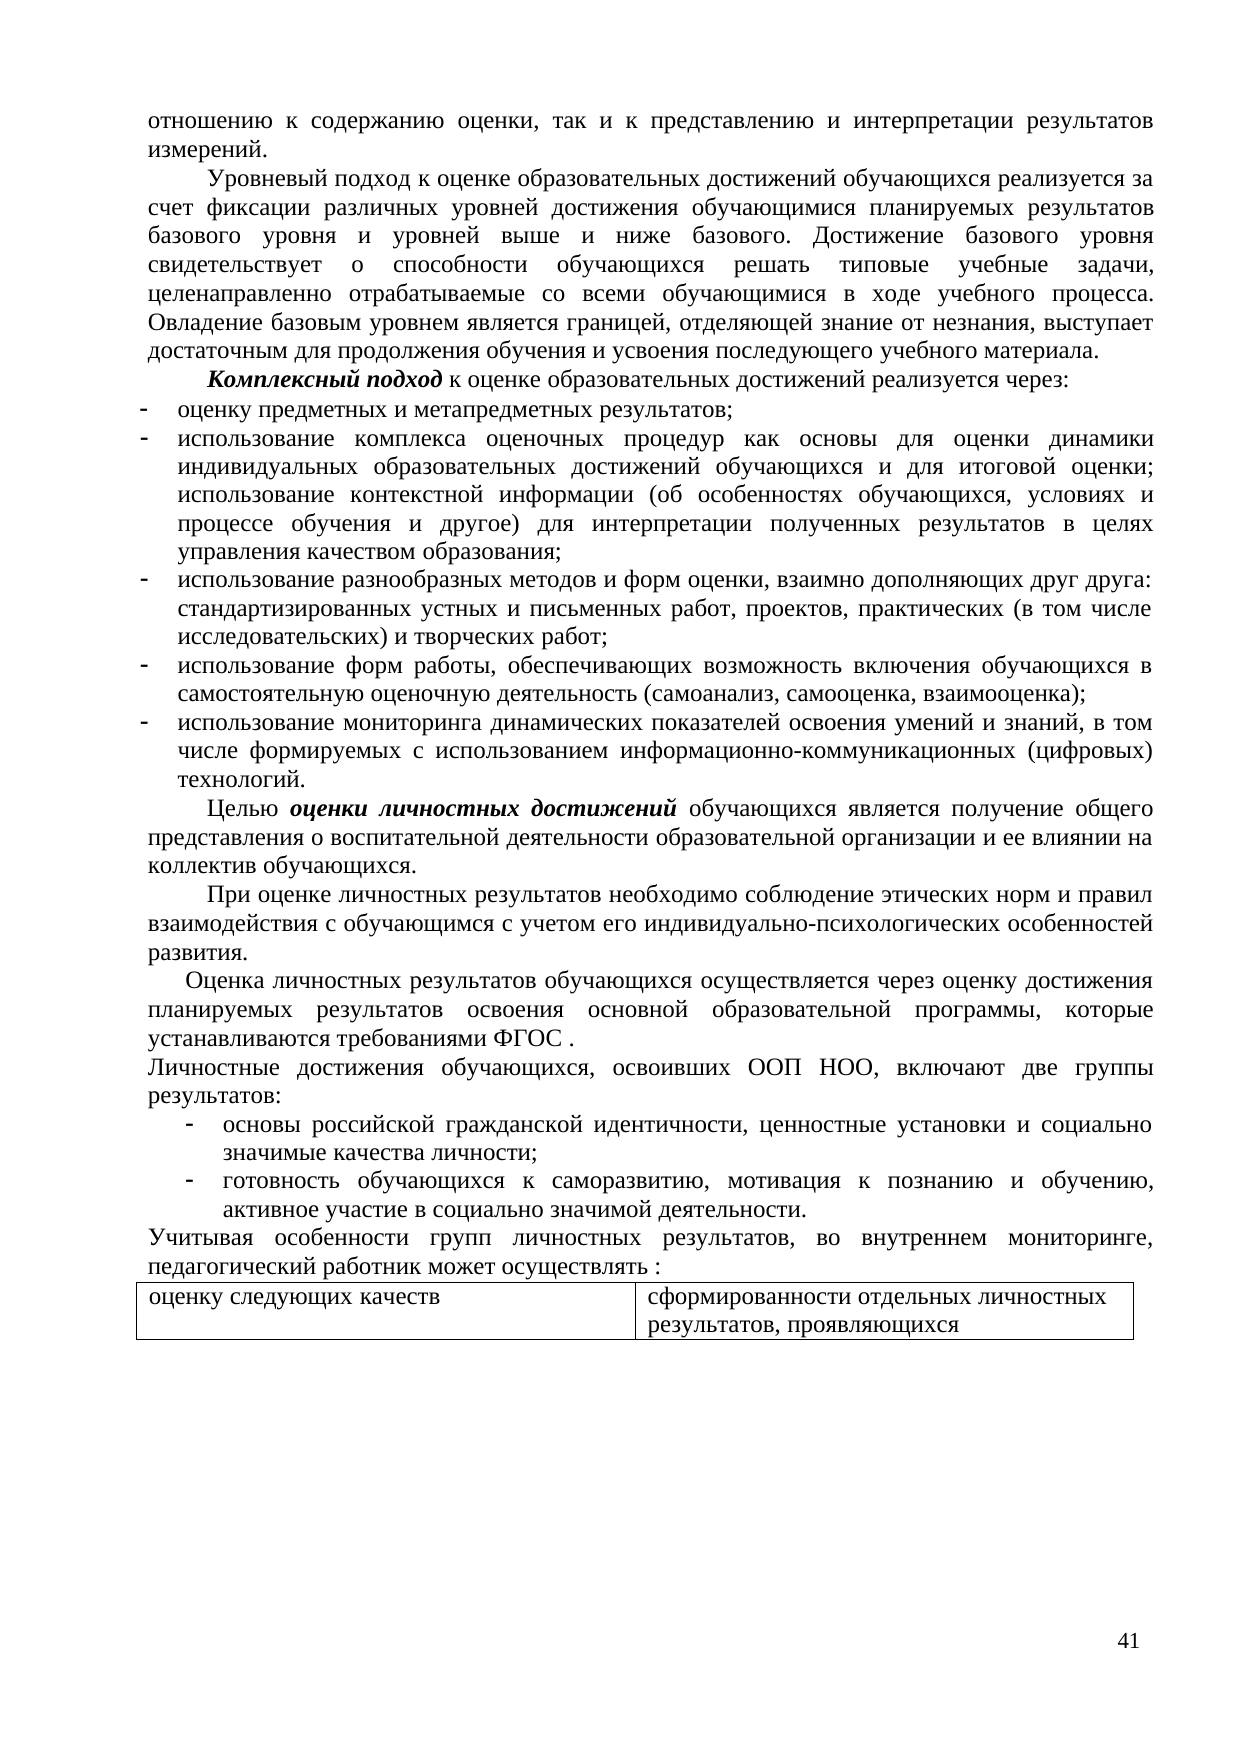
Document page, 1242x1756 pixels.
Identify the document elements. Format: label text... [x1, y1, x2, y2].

text отношению к содержанию оценки, так и к представлению и интерпретации результатов измерений. [148, 105, 1153, 163]
table_header оценку следующих качеств [137, 1283, 635, 1339]
text Учитывая особенности групп личностных результатов, во внутреннем мониторинге, педагогический работник может осуществлять : [148, 1222, 1153, 1280]
text Оценка личностных результатов обучающихся осуществляется через оценку достижения планируемых результатов освоения основной образовательной программы, которые устанавливаются требованиями ФГОС . [148, 965, 1154, 1052]
text Комплексный подход к оценке образовательных достижений реализуется через: [207, 364, 1221, 393]
text При оценке личностных результатов необходимо соблюдение этических норм и правил взаимодействия с обучающимся с учетом его индивидуально-психологических особенностей развития. [148, 879, 1154, 965]
text Уровневый подход к оценке образовательных достижений обучающихся реализуется за счет фиксации различных уровней достижения обучающимися планируемых результатов базового уровня и уровней выше и ниже базового. Достижение базового уровня свидетельствует о способности обучающихся решать типовые учебные задачи, целенаправленно отрабатываемые со всеми обучающимися в ходе учебного процесса. Овладение базовым уровнем является границей, отделяющей знание от незнания, выступает достаточным для продолжения обучения и усвоения последующего учебного материала. [148, 163, 1154, 364]
list оценку предметных и метапредметных результатов; [139, 393, 1221, 423]
table_header сформированности отдельных личностных результатов, проявляющихся [636, 1283, 1133, 1339]
list готовность обучающихся к саморазвитию, мотивация к познанию и обучению, активное участие в социально значимой деятельности. [185, 1166, 1154, 1222]
list использование форм работы, обеспечивающих возможность включения обучающихся в самостоятельную оценочную деятельность (самоанализ, самооценка, взаимооценка); [140, 651, 1153, 707]
list основы российской гражданской идентичности, ценностные установки и социально значимые качества личности; [185, 1109, 1153, 1166]
list использование мониторинга динамических показателей освоения умений и знаний, в том числе формируемых с использованием информационно-коммуникационных (цифровых) технологий. [140, 708, 1154, 793]
list использование разнообразных методов и форм оценки, взаимно дополняющих друг друга: стандартизированных устных и письменных работ, проектов, практических (в том числе исследовательских) и творческих работ; [140, 565, 1153, 650]
list использование комплекса оценочных процедур как основы для оценки динамики индивидуальных образовательных достижений обучающихся и для итоговой оценки; использование контекстной информации (об особенностях обучающихся, условиях и процессе обучения и другое) для интерпретации полученных результатов в целях управления качеством образования; [140, 424, 1154, 565]
text Личностные достижения обучающихся, освоивших ООП НОО, включают две группы результатов: [148, 1052, 1154, 1109]
text Целью оценки личностных достижений обучающихся является получение общего представления о воспитательной деятельности образовательной организации и ее влиянии на коллектив обучающихся. [148, 793, 1154, 879]
